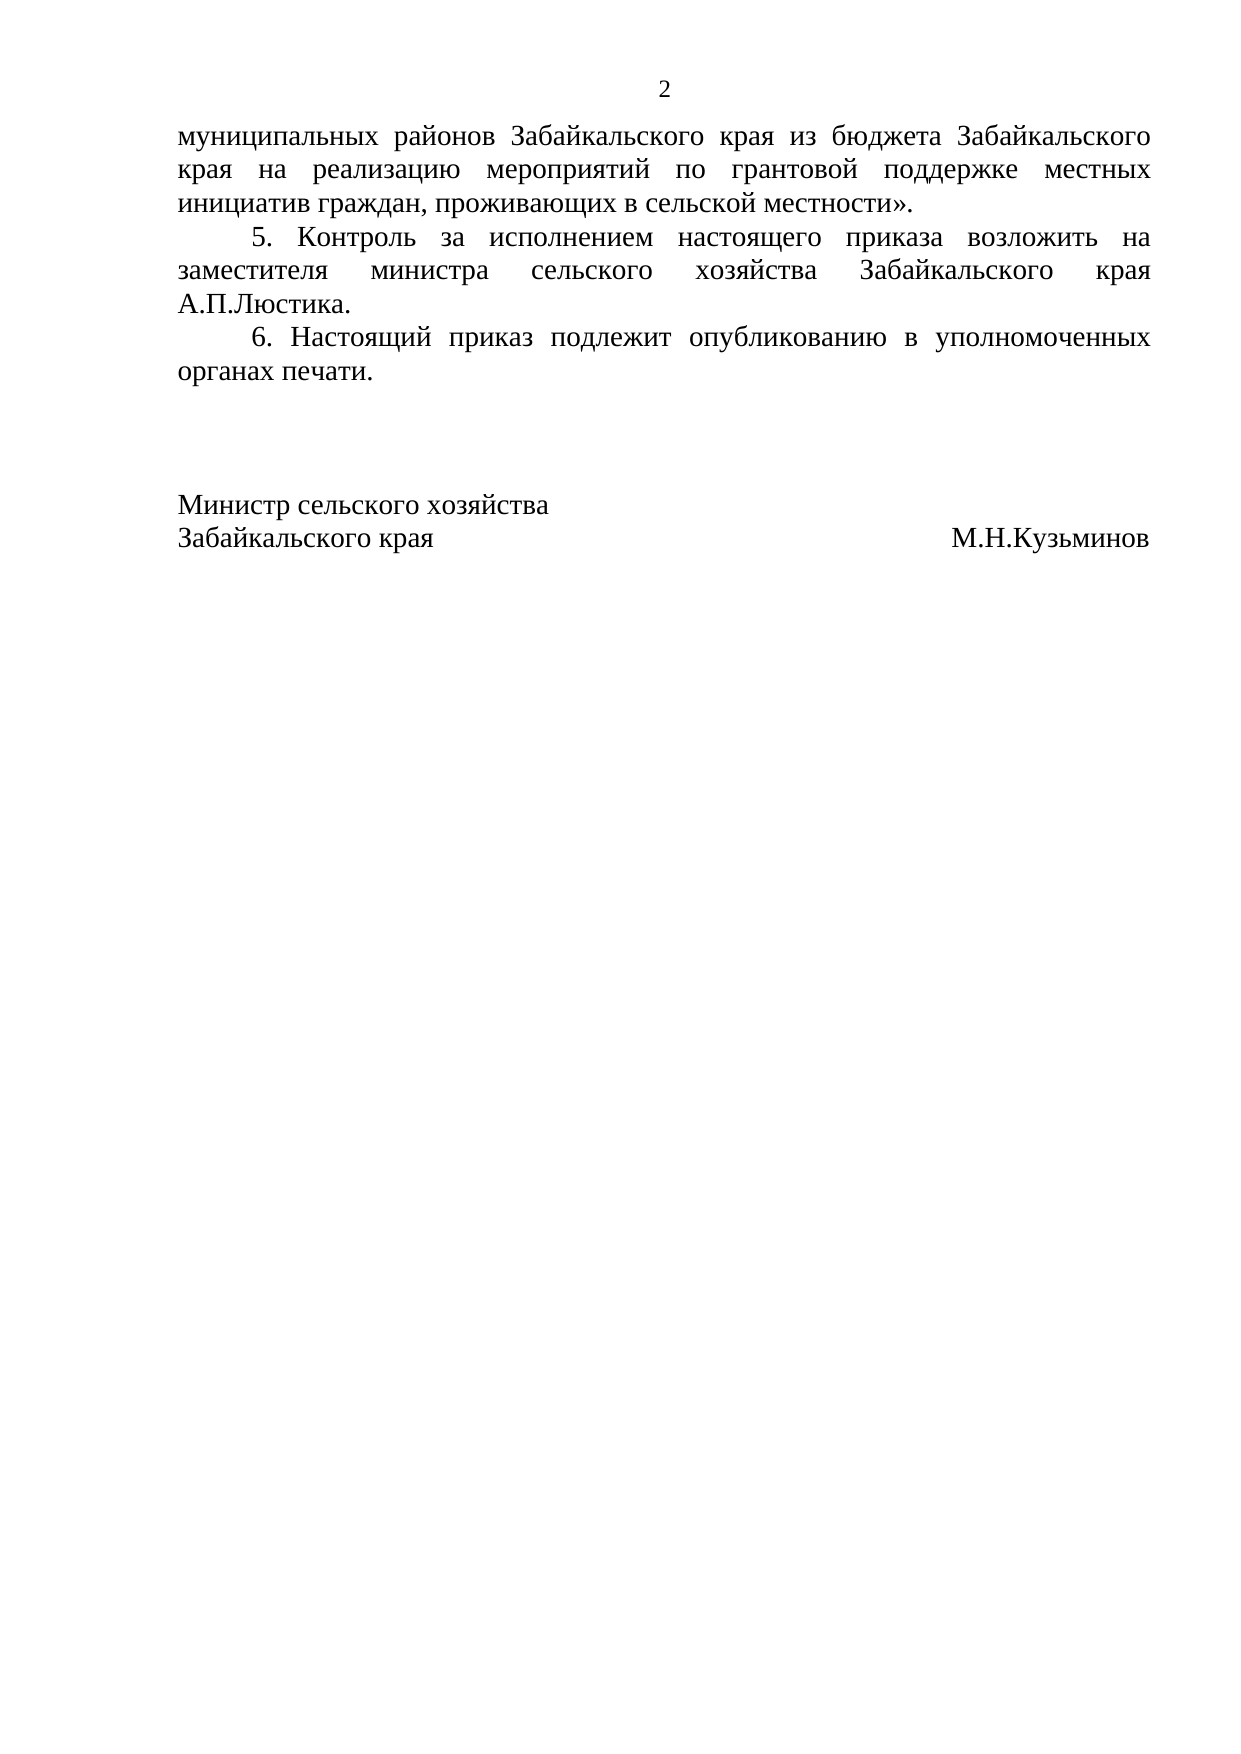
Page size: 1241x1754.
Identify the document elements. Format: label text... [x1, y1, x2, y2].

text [177, 118, 1152, 219]
text Забайкальского края М.Н.Кузьминов [177, 521, 1152, 554]
text 6. Настоящий приказ подлежит опубликованию в уполномоченных органах печати. [177, 319, 1152, 386]
text Министр сельского хозяйства [177, 487, 1152, 521]
text 5. Контроль за исполнением настоящего приказа возложить на заместителя министра сельского хозяйства Забайкальского края А.П.Люстика. [177, 219, 1152, 319]
